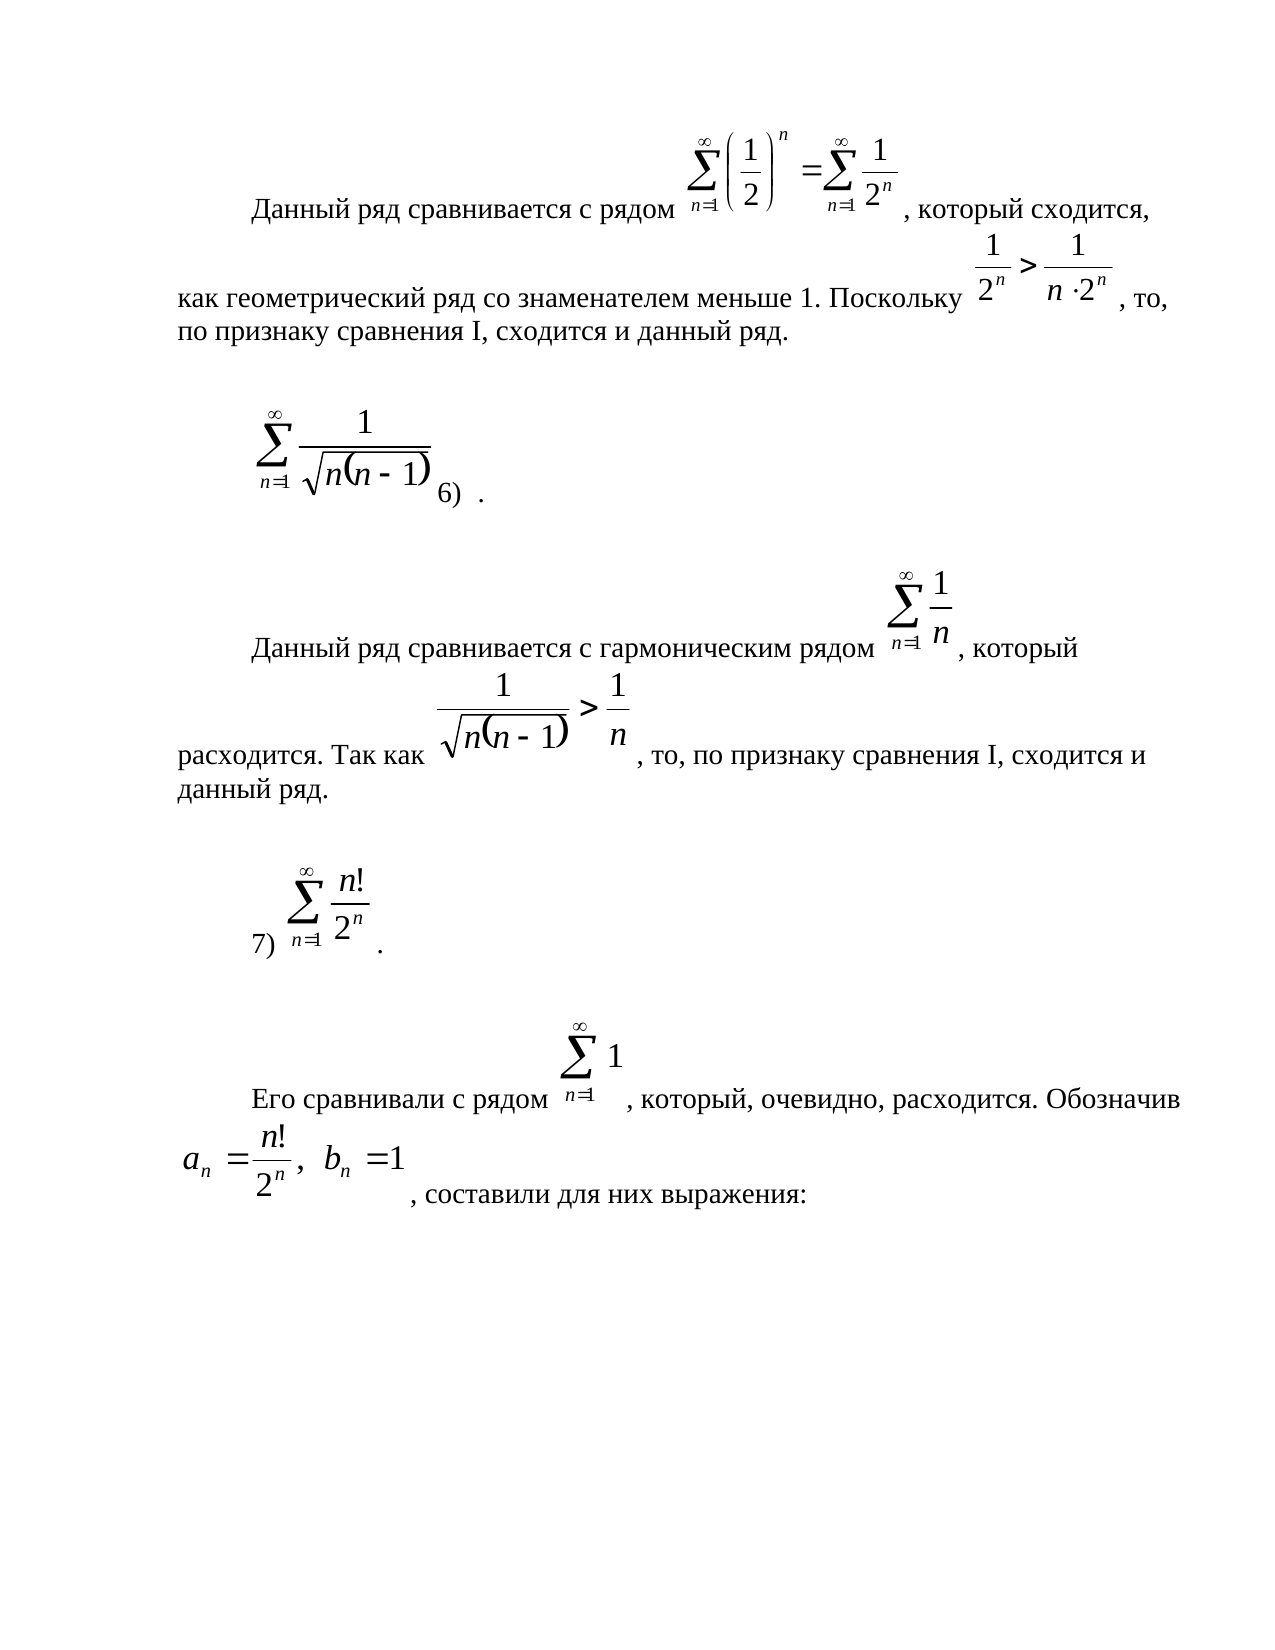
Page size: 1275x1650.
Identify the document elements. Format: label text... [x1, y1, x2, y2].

text Его сравнивали с рядом , который, очевидно, расходится. Обозначив , составили для них выражения: [177, 1010, 1186, 1210]
text 6) . [177, 397, 1186, 508]
text Данный ряд сравнивается с гармоническим рядом , который расходится. Так как , то, по признаку сравнения I, сходится и данный ряд. [177, 558, 1186, 804]
text 7) . [177, 855, 1186, 959]
text Данный ряд сравнивается с рядом , который сходится, как геометрический ряд со знаменателем меньше 1. Поскольку , то, по признаку сравнения I, сходится и данный ряд. [177, 118, 1186, 347]
